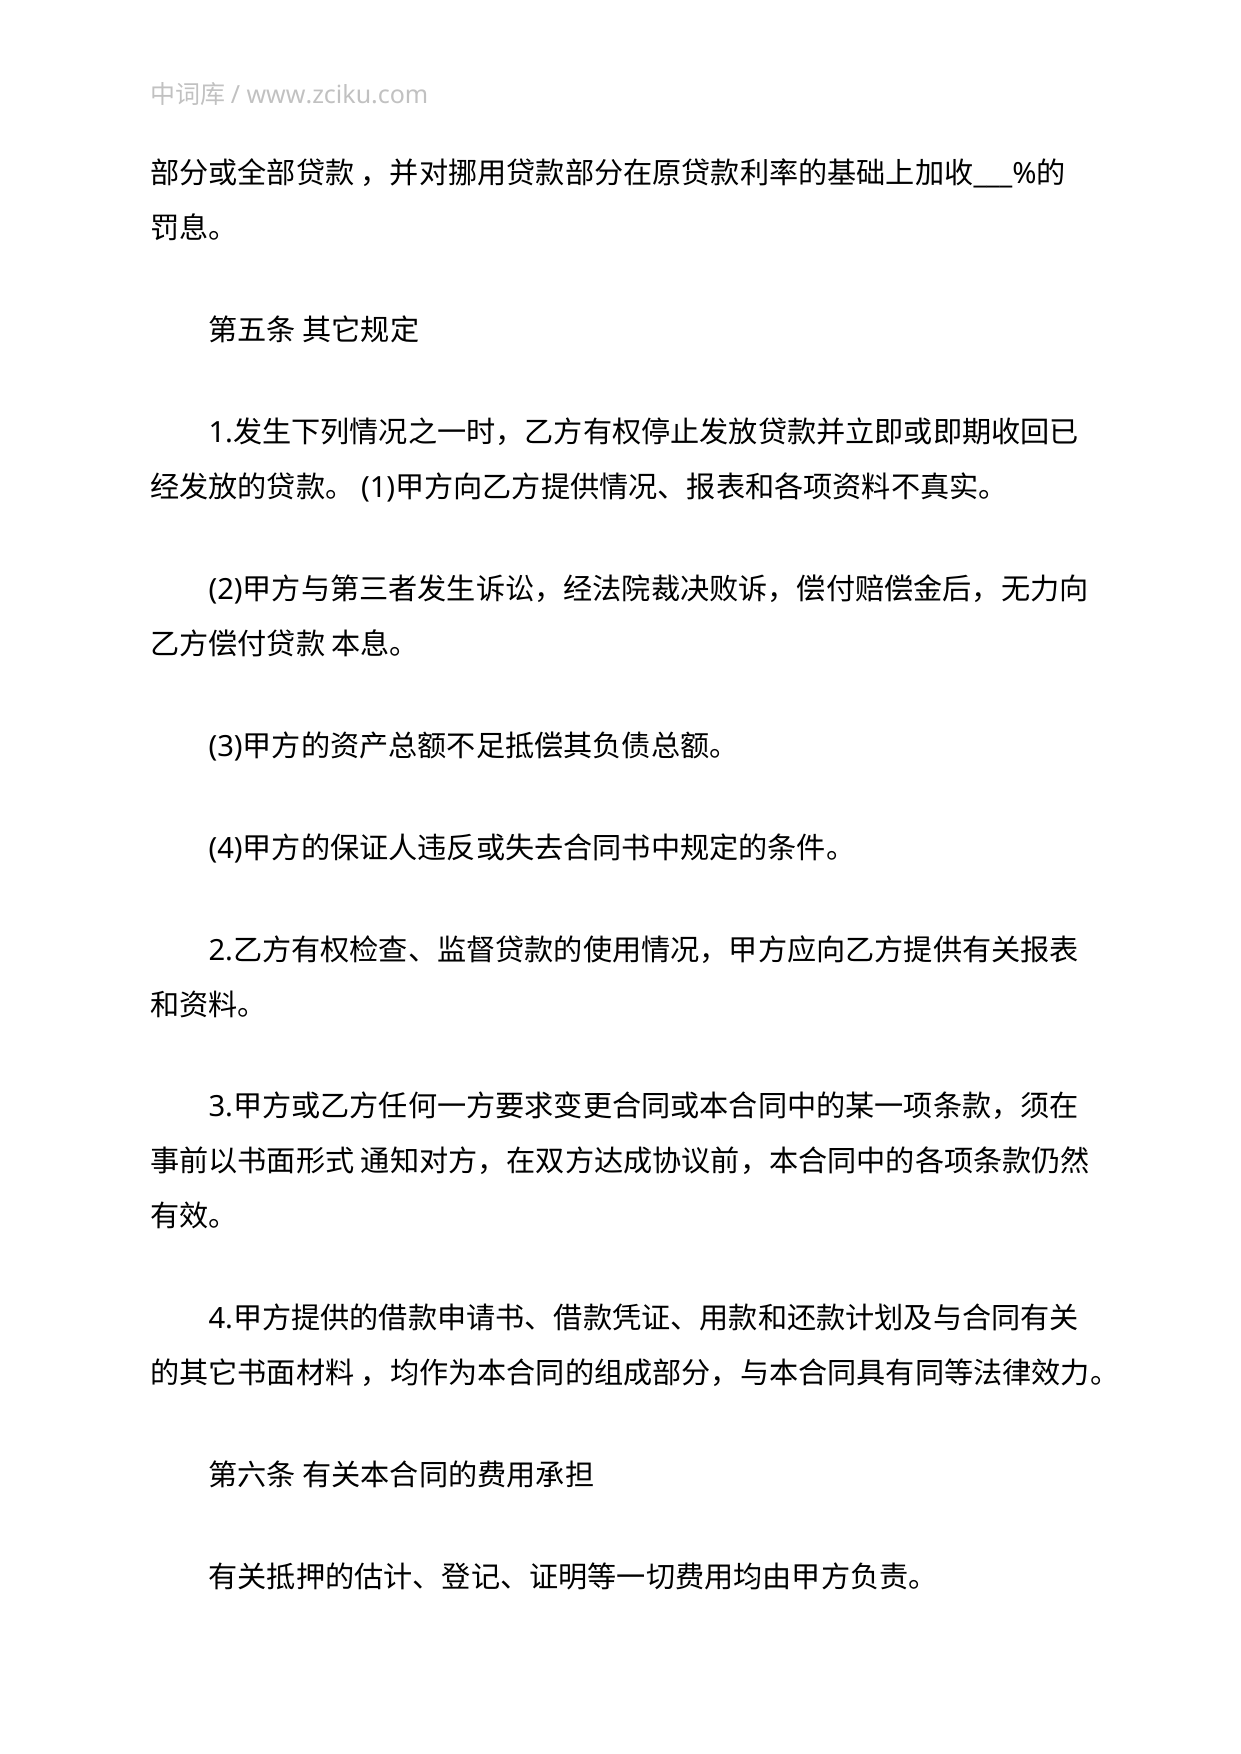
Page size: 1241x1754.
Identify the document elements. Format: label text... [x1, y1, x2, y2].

text (3)甲方的资产总额不足抵偿其负债总额。 [150, 722, 1090, 765]
text 3.甲方或乙方任何一方要求变更合同或本合同中的某一项条款，须在事前以书面形式 通知对方，在双方达成协议前，本合同中的各项条款仍然有效。 [150, 1083, 1090, 1235]
text 2.乙方有权检查、监督贷款的使用情况，甲方应向乙方提供有关报表和资料。 [150, 926, 1090, 1023]
text (4)甲方的保证人违反或失去合同书中规定的条件。 [150, 824, 1090, 867]
text 1.发生下列情况之一时，乙方有权停止发放贷款并立即或即期收回已经发放的贷款。 (1)甲方向乙方提供情况、报表和各项资料不真实。 [150, 408, 1090, 506]
text 第六条 有关本合同的费用承担 [150, 1451, 1090, 1494]
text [150, 150, 1090, 247]
text 有关抵押的估计、登记、证明等一切费用均由甲方负责。 [150, 1553, 1090, 1596]
text 4.甲方提供的借款申请书、借款凭证、用款和还款计划及与合同有关的其它书面材料 ，均作为本合同的组成部分，与本合同具有同等法律效力。 [150, 1295, 1090, 1392]
text 第五条 其它规定 [150, 307, 1090, 349]
text (2)甲方与第三者发生诉讼，经法院裁决败诉，偿付赔偿金后，无力向乙方偿付贷款 本息。 [150, 566, 1090, 663]
